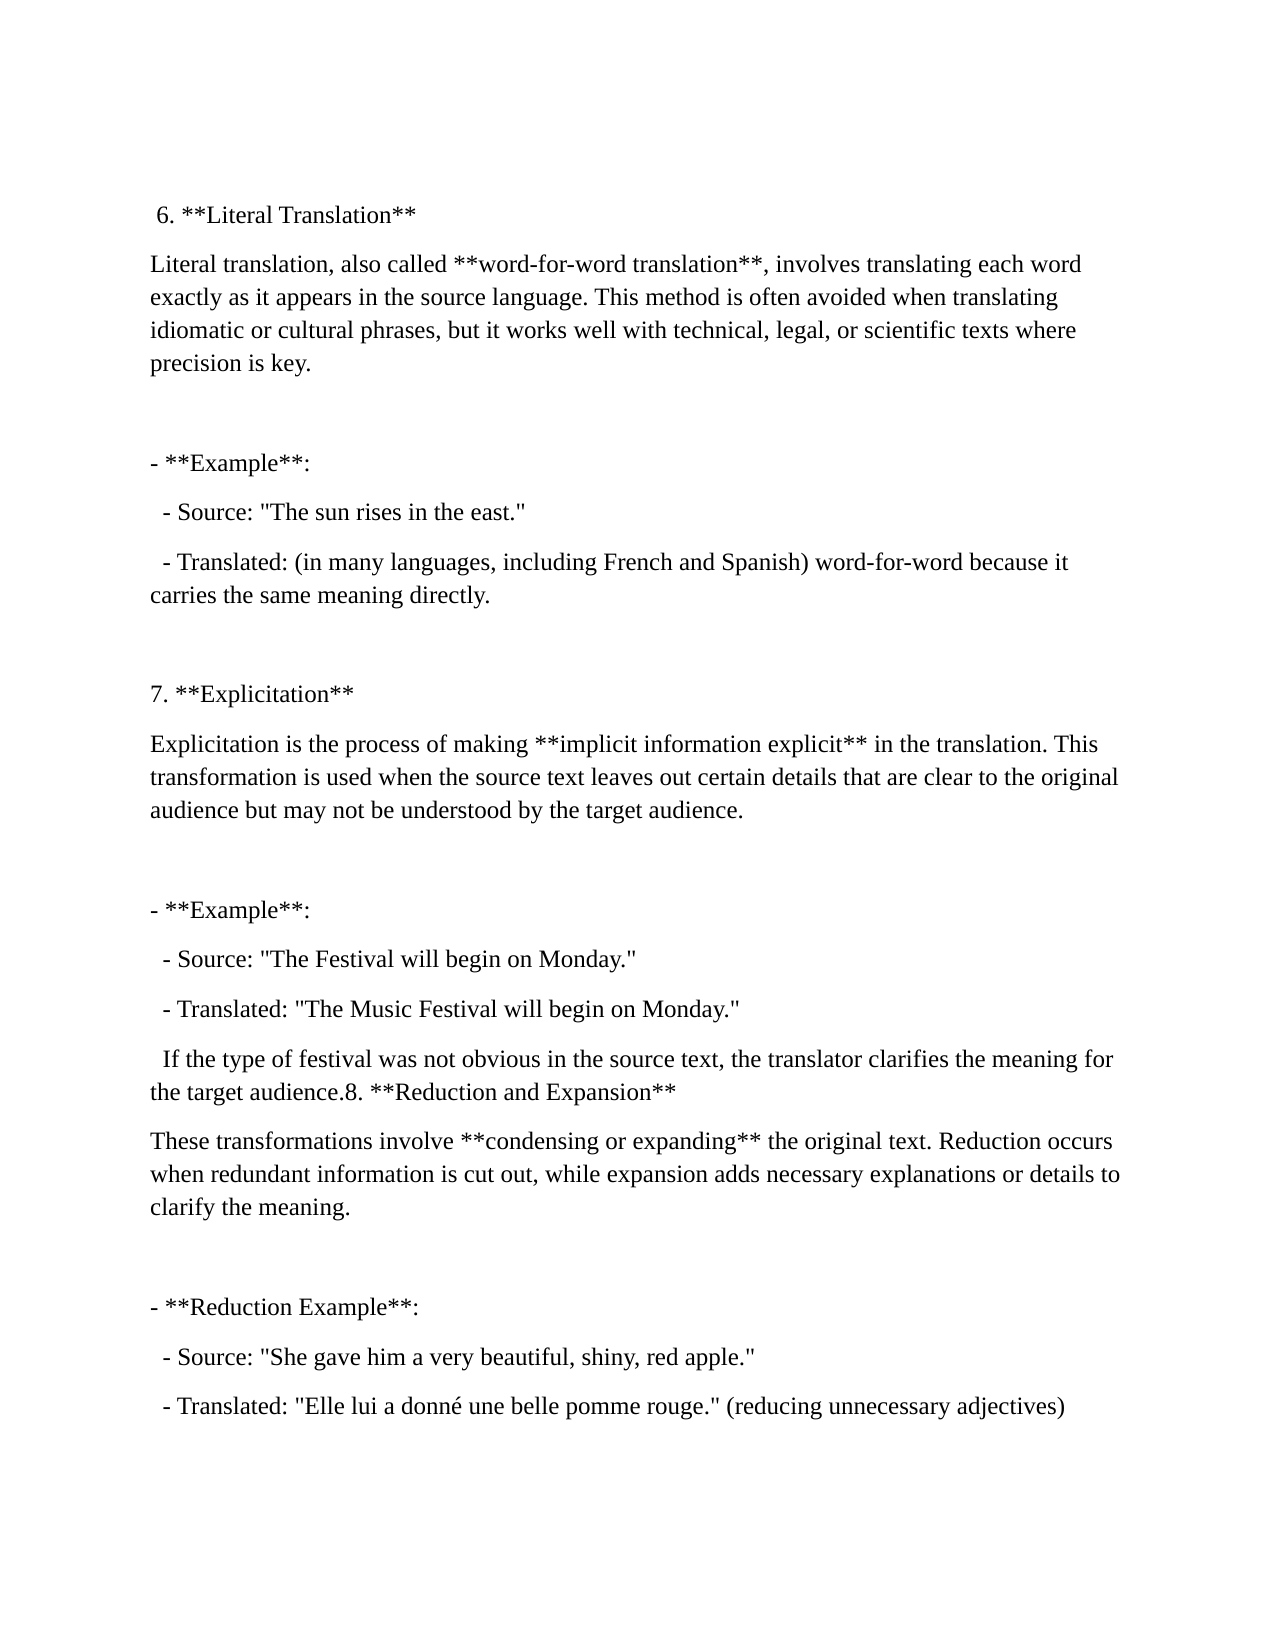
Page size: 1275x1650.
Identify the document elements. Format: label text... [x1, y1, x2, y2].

text - **Reduction Example**: [150, 1292, 1125, 1321]
text - Source: "The sun rises in the east." [150, 497, 1125, 526]
text - Translated: "The Music Festival will begin on Monday." [150, 994, 1125, 1023]
text - Translated: (in many languages, including French and Spanish) word-for-word because it carries the same meaning directly. [150, 547, 1125, 609]
text Explicitation is the process of making **implicit information explicit** in the translation. This transformation is used when the source text leaves out certain details that are clear to the original audience but may not be understood by the target audience. [150, 729, 1125, 824]
text - Source: "She gave him a very beautiful, shiny, red apple." [150, 1342, 1125, 1370]
text - Source: "The Festival will begin on Monday." [150, 944, 1125, 973]
text - Translated: "Elle lui a donné une belle pomme rouge." (reducing unnecessary adjectives) [150, 1391, 1125, 1420]
text 7. **Explicitation** [150, 679, 1125, 708]
text These transformations involve **condensing or expanding** the original text. Reduction occurs when redundant information is cut out, while expansion adds necessary explanations or details to clarify the meaning. [150, 1126, 1125, 1221]
text - **Example**: [150, 448, 1125, 477]
text Literal translation, also called **word-for-word translation**, involves translating each word exactly as it appears in the source language. This method is often avoided when translating idiomatic or cultural phrases, but it works well with technical, legal, or scientific texts where precision is key. [150, 249, 1125, 377]
text If the type of festival was not obvious in the source text, the translator clarifies the meaning for the target audience.8. **Reduction and Expansion** [150, 1044, 1125, 1106]
text - **Example**: [150, 895, 1125, 923]
text 6. **Literal Translation** [150, 200, 1125, 228]
